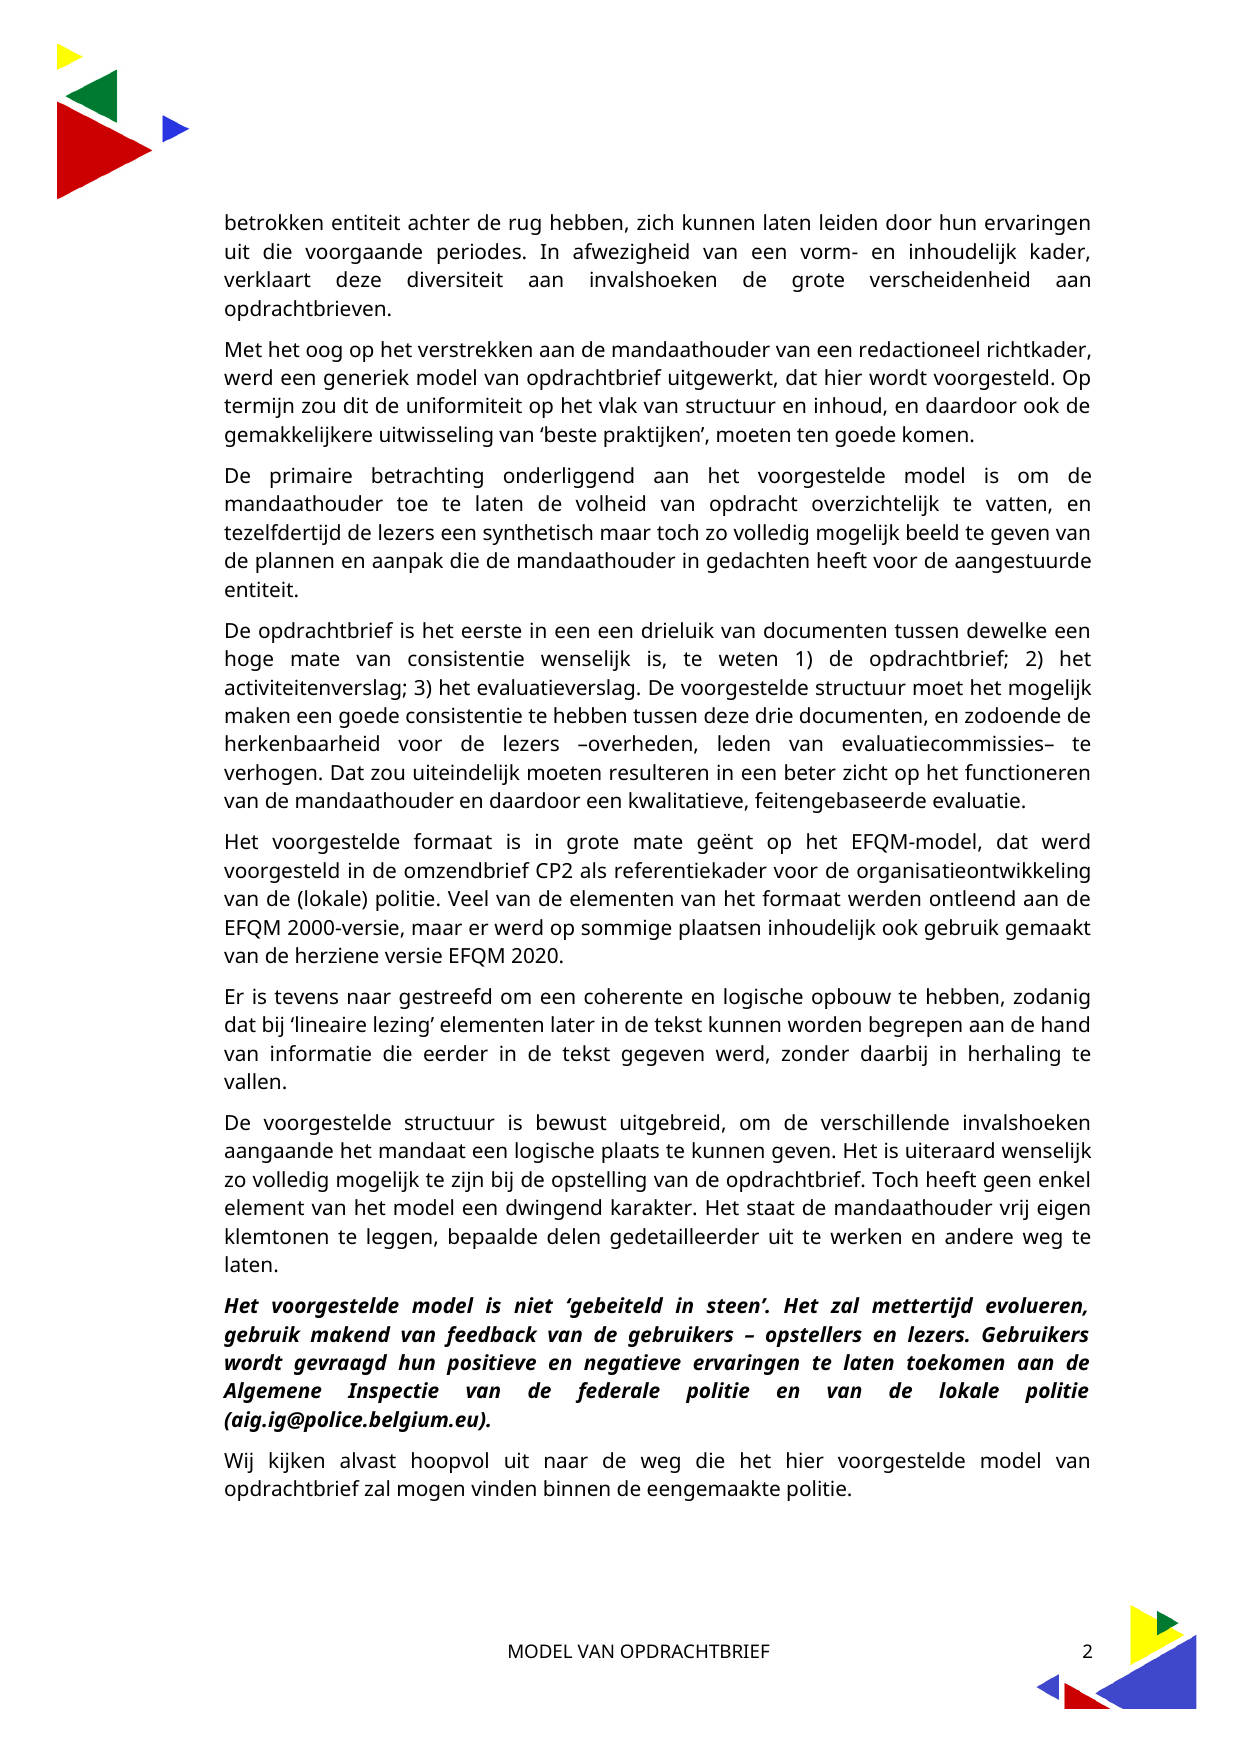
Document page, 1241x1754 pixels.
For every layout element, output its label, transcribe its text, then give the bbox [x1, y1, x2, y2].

text Het voorgestelde model is niet ‘gebeiteld in steen’. Het zal mettertijd evolueren, gebruik makend van feedback van de gebruikers – opstellers en lezers. Gebruikers wordt gevraagd hun positieve en negatieve ervaringen te laten toekomen aan de Algemene Inspectie van de federale politie en van de lokale politie (aig.ig@police.belgium.eu). [224, 1291, 1093, 1433]
text De primaire betrachting onderliggend aan het voorgestelde model is om de mandaathouder toe te laten de volheid van opdracht overzichtelijk te vatten, en tezelfdertijd de lezers een synthetisch maar toch zo volledig mogelijk beeld te geven van de plannen en aanpak die de mandaathouder in gedachten heeft voor de aangestuurde entiteit. [224, 461, 1093, 603]
text De opdrachtbrief is het eerste in een een drieluik van documenten tussen dewelke een hoge mate van consistentie wenselijk is, te weten 1) de opdrachtbrief; 2) het activiteitenverslag; 3) het evaluatieverslag. De voorgestelde structuur moet het mogelijk maken een goede consistentie te hebben tussen deze drie documenten, en zodoende de herkenbaarheid voor de lezers –overheden, leden van evaluatiecommissies– te verhogen. Dat zou uiteindelijk moeten resulteren in een beter zicht op het functioneren van de mandaathouder en daardoor een kwalitatieve, feitengebaseerde evaluatie. [224, 616, 1093, 815]
picture [57, 44, 191, 199]
text Er is tevens naar gestreefd om een coherente en logische opbouw te hebben, zodanig dat bij ‘lineaire lezing’ elementen later in de tekst kunnen worden begrepen aan de hand van informatie die eerder in de tekst gegeven werd, zonder daarbij in herhaling te vallen. [224, 982, 1093, 1096]
text Het voorgestelde formaat is in grote mate geënt op het EFQM-model, dat werd voorgesteld in de omzendbrief CP2 als referentiekader voor de organisatieontwikkeling van de (lokale) politie. Veel van de elementen van het formaat werden ontleend aan de EFQM 2000-versie, maar er werd op sommige plaatsen inhoudelijk ook gebruik gemaakt van de herziene versie EFQM 2020. [224, 827, 1093, 969]
text Met het oog op het verstrekken aan de mandaathouder van een redactioneel richtkader, werd een generiek model van opdrachtbrief uitgewerkt, dat hier wordt voorgesteld. Op termijn zou dit de uniformiteit op het vlak van structuur en inhoud, en daardoor ook de gemakkelijkere uitwisseling van ‘beste praktijken’, moeten ten goede komen. [224, 335, 1093, 448]
picture [1035, 1601, 1197, 1709]
text De voorgestelde structuur is bewust uitgebreid, om de verschillende invalshoeken aangaande het mandaat een logische plaats te kunnen geven. Het is uiteraard wenselijk zo volledig mogelijk te zijn bij de opstelling van de opdrachtbrief. Toch heeft geen enkel element van het model een dwingend karakter. Het staat de mandaathouder vrij eigen klemtonen te leggen, bepaalde delen gedetailleerder uit te werken en andere weg te laten. [224, 1108, 1093, 1279]
text Wij kijken alvast hoopvol uit naar de weg die het hier voorgestelde model van opdrachtbrief zal mogen vinden binnen de eengemaakte politie. [224, 1446, 1093, 1503]
